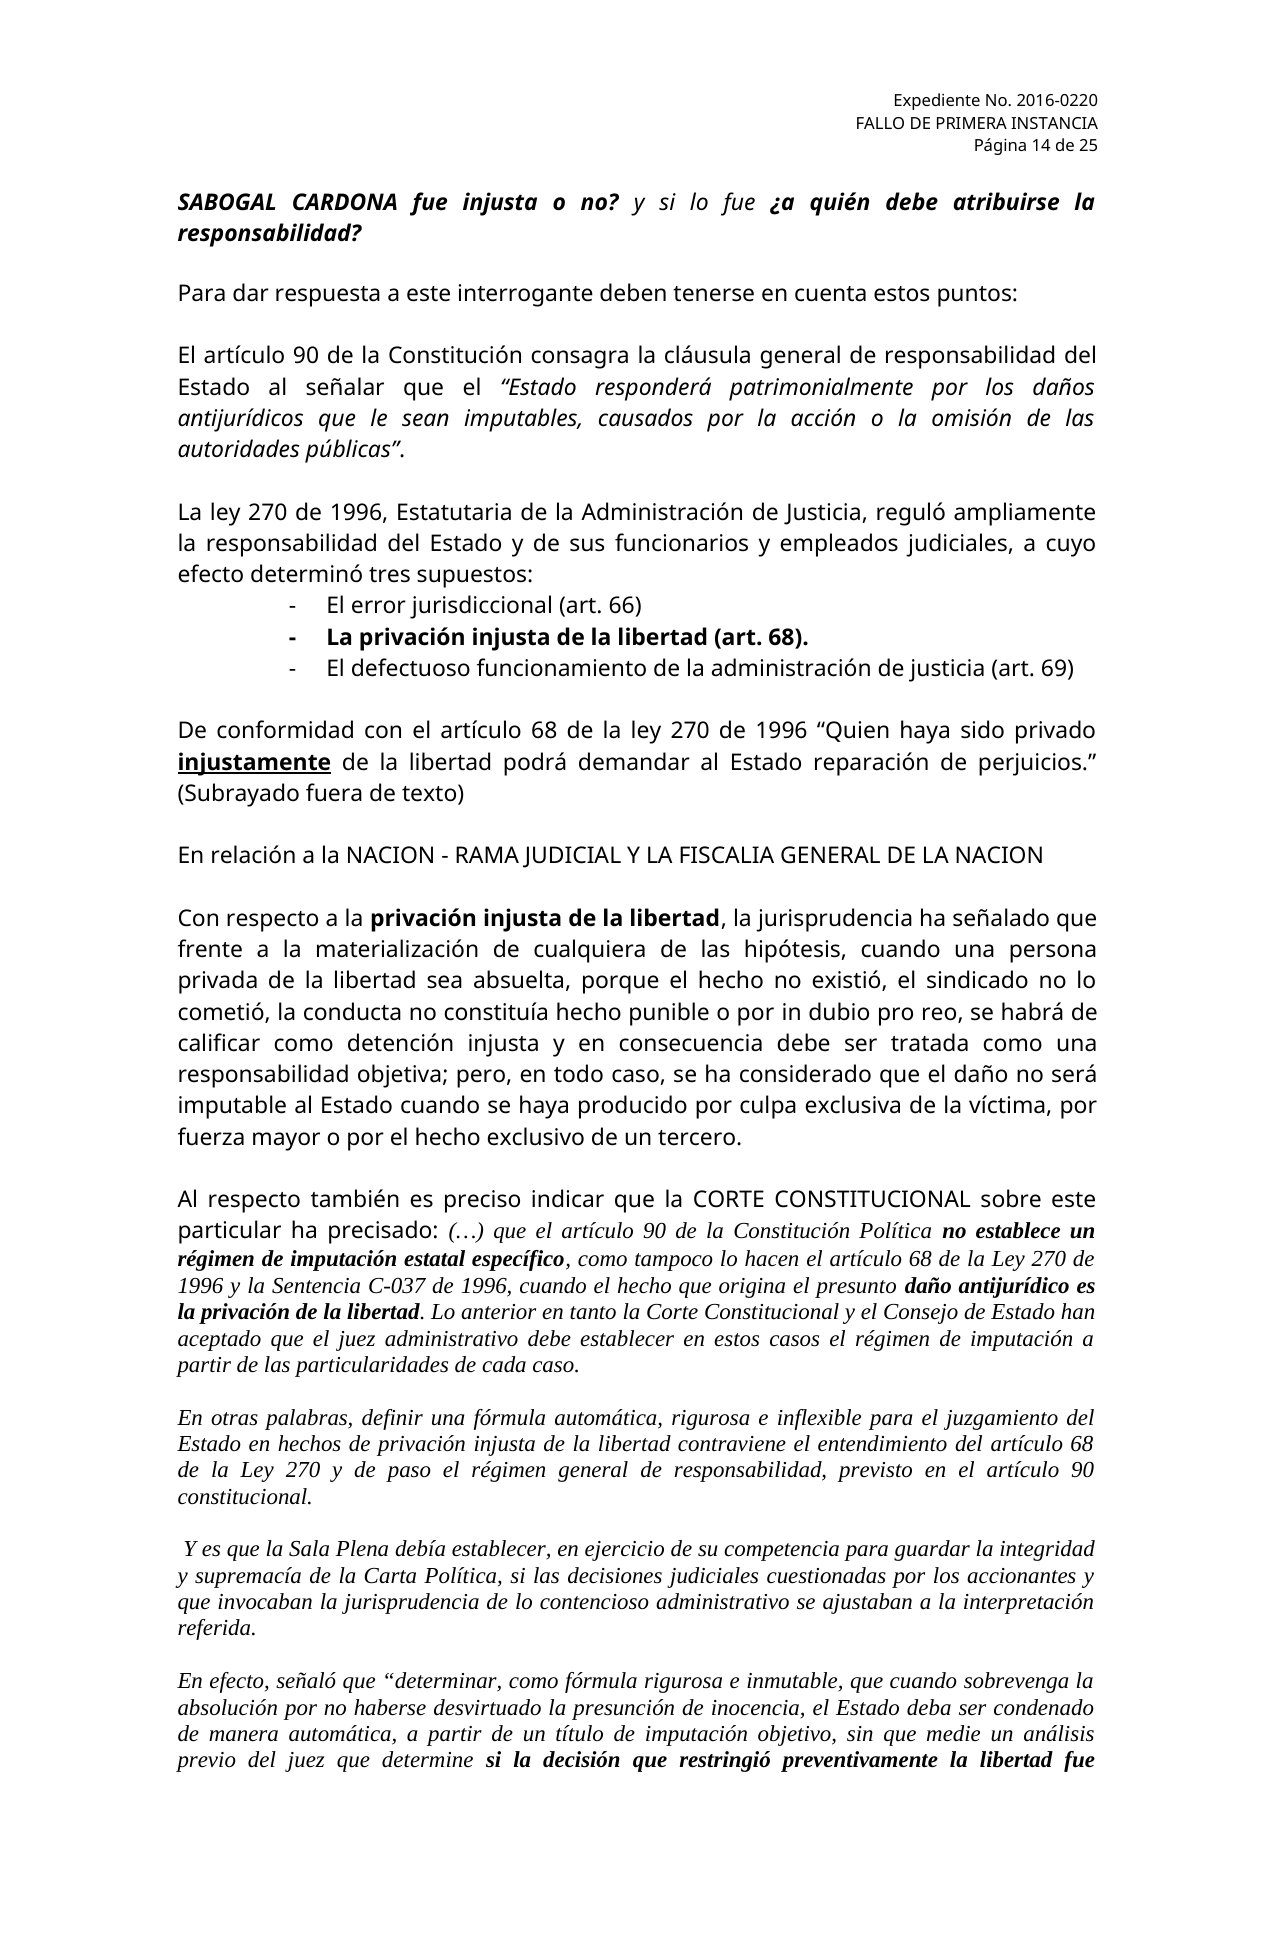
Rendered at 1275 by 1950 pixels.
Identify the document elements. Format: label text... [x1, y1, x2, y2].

list El defectuoso funcionamiento de la administración de justicia (art. 69) [288, 652, 1098, 683]
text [177, 186, 1098, 248]
text Y es que la Sala Plena debía establecer, en ejercicio de su competencia para guardar la integridad y supremacía de la Carta Política, si las decisiones judiciales cuestionadas por los accionantes y que invocaban la jurisprudencia de lo contencioso administrativo se ajustaban a la interpretación referida. [177, 1535, 1098, 1641]
text De conformidad con el artículo 68 de la ley 270 de 1996 “Quien haya sido privado injustamente de la libertad podrá demandar al Estado reparación de perjuicios.” (Subrayado fuera de texto) [177, 714, 1098, 808]
list El error jurisdiccional (art. 66) [288, 589, 1098, 621]
list La privación injusta de la libertad (art. 68). [288, 621, 1098, 652]
text En otras palabras, definir una fórmula automática, rigurosa e inflexible para el juzgamiento del Estado en hechos de privación injusta de la libertad contraviene el entendimiento del artículo 68 de la Ley 270 y de paso el régimen general de responsabilidad, previsto en el artículo 90 constitucional. [177, 1404, 1098, 1509]
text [177, 1667, 1098, 1773]
text Al respecto también es preciso indicar que la CORTE CONSTITUCIONAL sobre este particular ha precisado: (…) que el artículo 90 de la Constitución Política no establece un régimen de imputación estatal específico, como tampoco lo hacen el artículo 68 de la Ley 270 de 1996 y la Sentencia C-037 de 1996, cuando el hecho que origina el presunto daño antijurídico es la privación de la libertad. Lo anterior en tanto la Corte Constitucional y el Consejo de Estado han aceptado que el juez administrativo debe establecer en estos casos el régimen de imputación a partir de las particularidades de cada caso. [177, 1183, 1098, 1377]
text En relación a la NACION - RAMA JUDICIAL Y LA FISCALIA GENERAL DE LA NACION [177, 839, 1098, 871]
text Con respecto a la privación injusta de la libertad, la jurisprudencia ha señalado que frente a la materialización de cualquiera de las hipótesis, cuando una persona privada de la libertad sea absuelta, porque el hecho no existió, el sindicado no lo cometió, la conducta no constituía hecho punible o por in dubio pro reo, se habrá de calificar como detención injusta y en consecuencia debe ser tratada como una responsabilidad objetiva; pero, en todo caso, se ha considerado que el daño no será imputable al Estado cuando se haya producido por culpa exclusiva de la víctima, por fuerza mayor o por el hecho exclusivo de un tercero. [177, 902, 1098, 1152]
text El artículo 90 de la Constitución consagra la cláusula general de responsabilidad del Estado al señalar que el “Estado responderá patrimonialmente por los daños antijurídicos que le sean imputables, causados por la acción o la omisión de las autoridades públicas”. [177, 339, 1098, 464]
text La ley 270 de 1996, Estatutaria de la Administración de Justicia, reguló ampliamente la responsabilidad del Estado y de sus funcionarios y empleados judiciales, a cuyo efecto determinó tres supuestos: [177, 496, 1098, 589]
text Para dar respuesta a este interrogante deben tenerse en cuenta estos puntos: [177, 277, 1098, 308]
